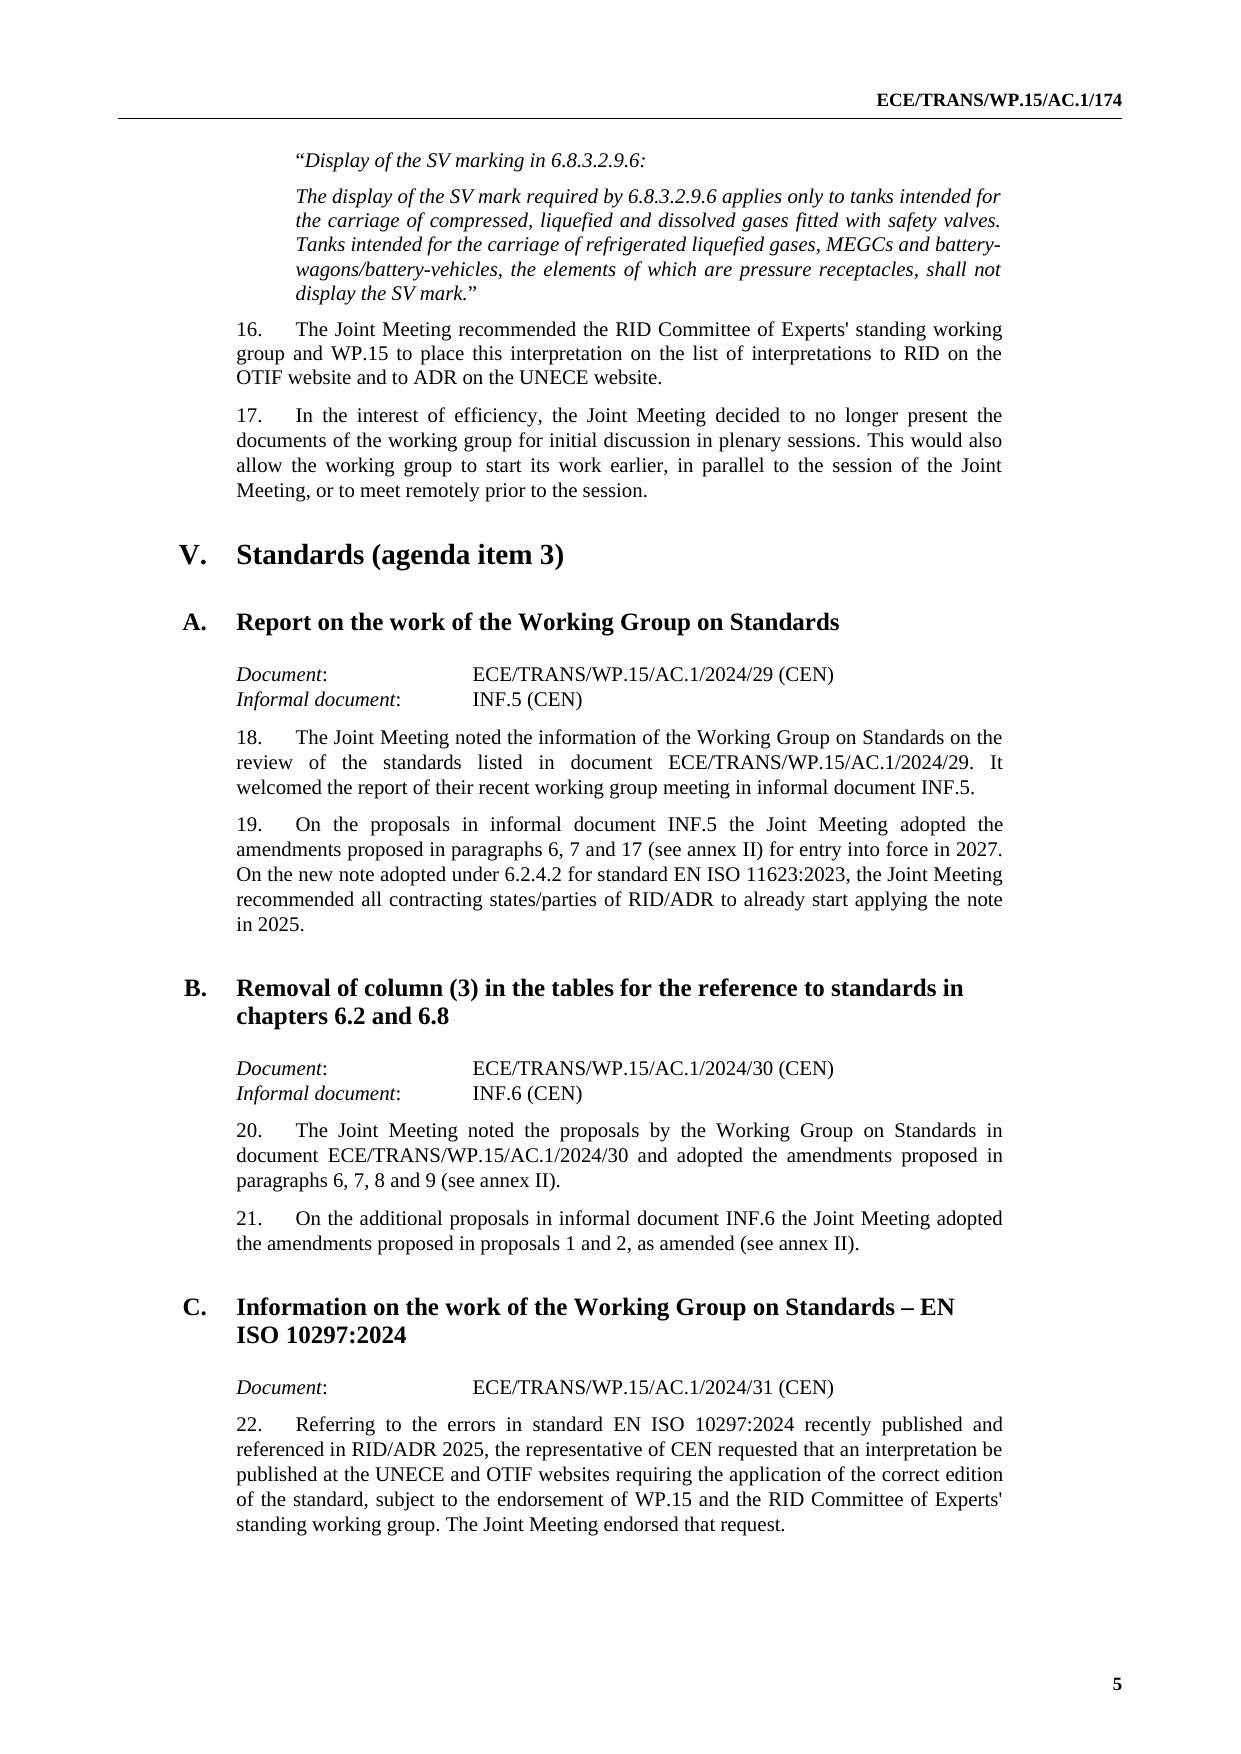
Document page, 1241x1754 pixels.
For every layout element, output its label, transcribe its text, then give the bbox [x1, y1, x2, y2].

text Document: ECE/TRANS/WP.15/AC.1/2024/29 (CEN) [236, 661, 1004, 686]
text C. Information on the work of the Working Group on Standards – EN ISO 10297:2024 [118, 1292, 1004, 1349]
text 20. The Joint Meeting noted the proposals by the Working Group on Standards in document ECE/TRANS/WP.15/AC.1/2024/30 and adopted the amendments proposed in paragraphs 6, 7, 8 and 9 (see annex II). [236, 1117, 1004, 1192]
text “Display of the SV marking in 6.8.3.2.9.6: [295, 148, 1004, 172]
text V. Standards (agenda item 3) [118, 539, 1004, 571]
text Informal document: INF.5 (CEN) [236, 686, 1004, 711]
text B. Removal of column (3) in the tables for the reference to standards in chapters 6.2 and 6.8 [118, 974, 1004, 1030]
text Document: ECE/TRANS/WP.15/AC.1/2024/30 (CEN) [236, 1055, 1004, 1080]
text Informal document: INF.6 (CEN) [236, 1080, 1004, 1105]
text 22. Referring to the errors in standard EN ISO 10297:2024 recently published and referenced in RID/ADR 2025, the representative of CEN requested that an interpretation be published at the UNECE and OTIF websites requiring the application of the correct edition of the standard, subject to the endorsement of WP.15 and the RID Committee of Experts' standing working group. The Joint Meeting endorsed that request. [236, 1411, 1004, 1536]
text 16. The Joint Meeting recommended the RID Committee of Experts' standing working group and WP.15 to place this interpretation on the list of interpretations to RID on the OTIF website and to ADR on the UNECE website. [236, 317, 1004, 389]
text A. Report on the work of the Working Group on Standards [118, 608, 1004, 636]
text 19. On the proposals in informal document INF.5 the Joint Meeting adopted the amendments proposed in paragraphs 6, 7 and 17 (see annex II) for entry into force in 2027. On the new note adopted under 6.2.4.2 for standard EN ISO 11623:2023, the Joint Meeting recommended all contracting states/parties of RID/ADR to already start applying the note in 2025. [236, 811, 1004, 936]
text The display of the SV mark required by 6.8.3.2.9.6 applies only to tanks intended for the carriage of compressed, liquefied and dissolved gases fitted with safety valves. Tanks intended for the carriage of refrigerated liquefied gases, MEGCs and battery-wagons/battery-vehicles, the elements of which are pressure receptacles, shall not display the SV mark.” [295, 184, 1004, 304]
text 21. On the additional proposals in informal document INF.6 the Joint Meeting adopted the amendments proposed in proposals 1 and 2, as amended (see annex II). [236, 1205, 1004, 1255]
text 18. The Joint Meeting noted the information of the Working Group on Standards on the review of the standards listed in document ECE/TRANS/WP.15/AC.1/2024/29. It welcomed the report of their recent working group meeting in informal document INF.5. [236, 724, 1004, 799]
text Document: ECE/TRANS/WP.15/AC.1/2024/31 (CEN) [236, 1374, 1004, 1399]
text 17. In the interest of efficiency, the Joint Meeting decided to no longer present the documents of the working group for initial discussion in plenary sessions. This would also allow the working group to start its work earlier, in parallel to the session of the Joint Meeting, or to meet remotely prior to the session. [236, 402, 1004, 502]
